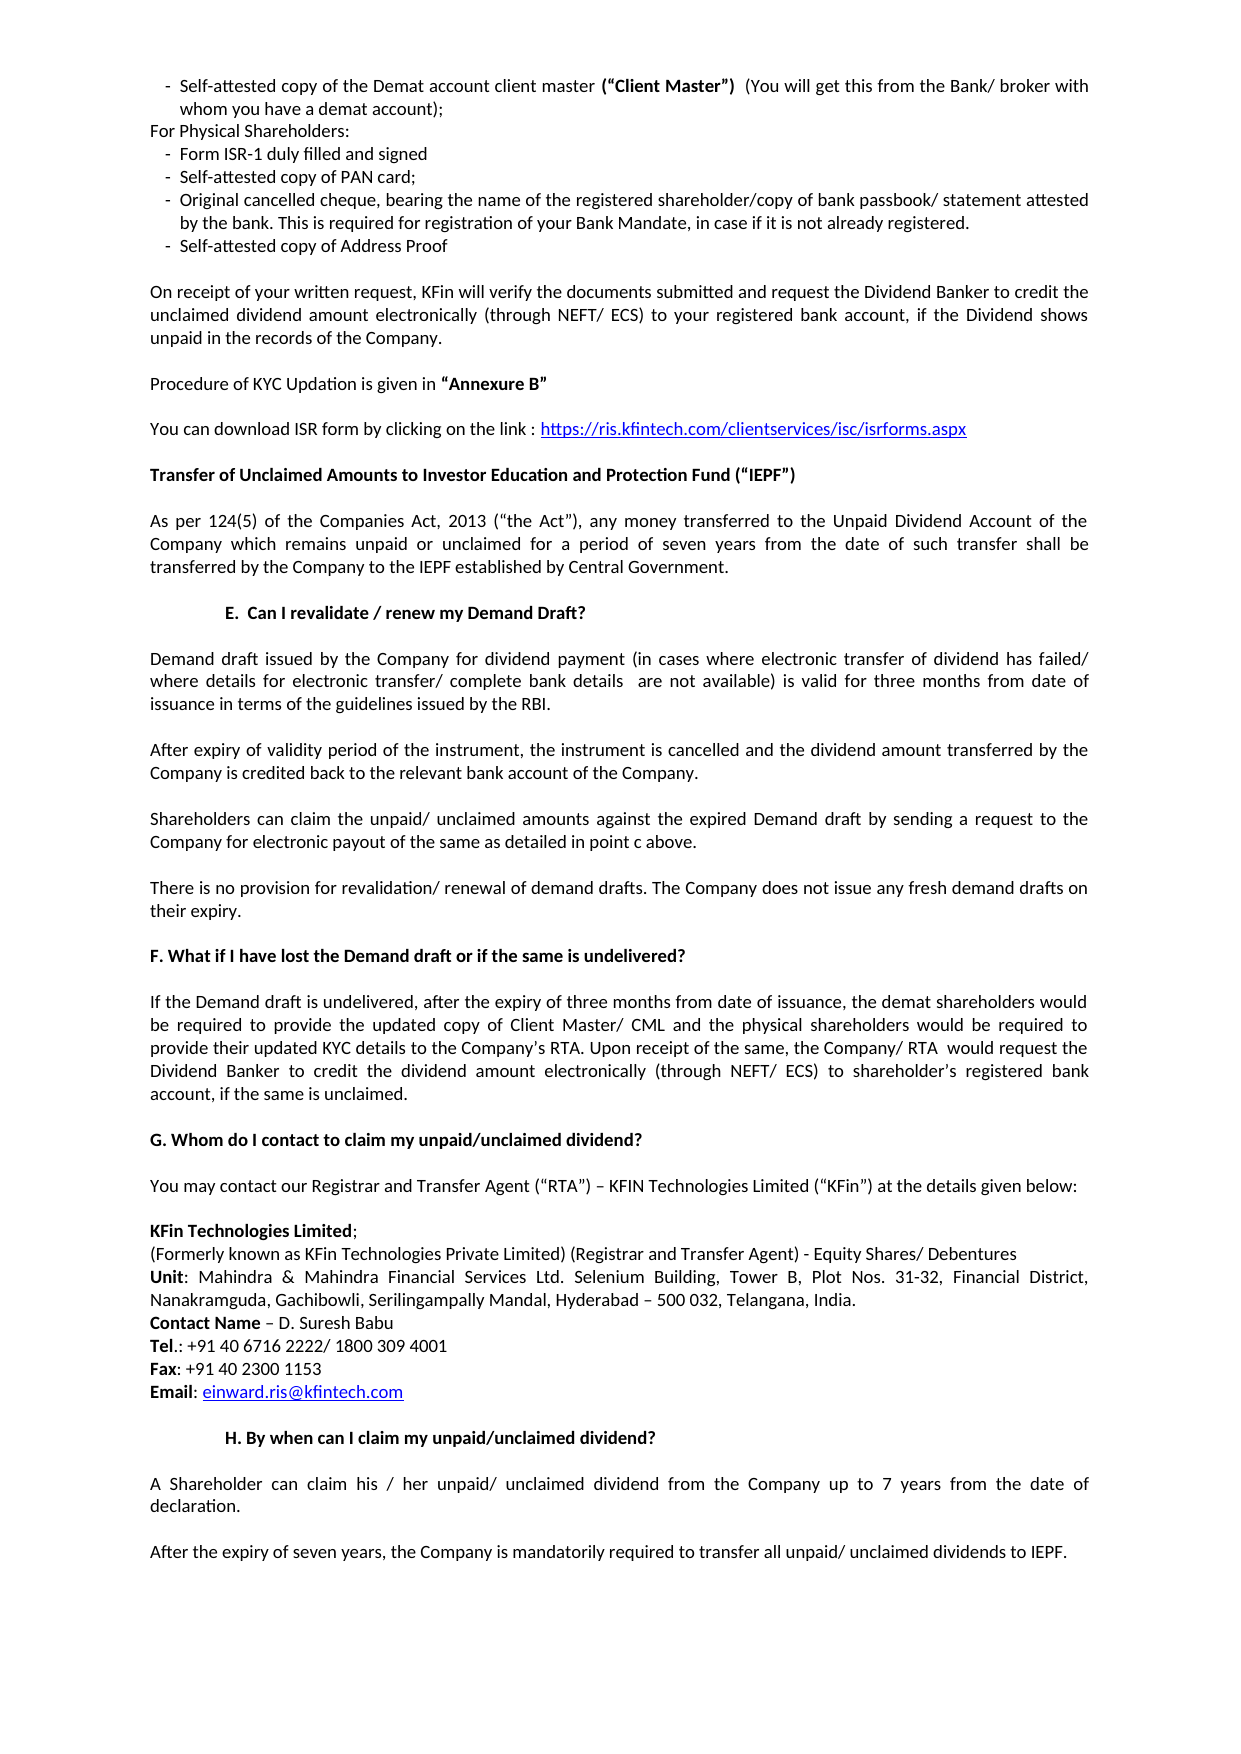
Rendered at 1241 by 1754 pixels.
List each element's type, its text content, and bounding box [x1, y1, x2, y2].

text Shareholders can claim the unpaid/ unclaimed amounts against the expired Demand draft by sending a request to the Company for electronic payout of the same as detailed in point c above. [150, 807, 1090, 853]
text G. Whom do I contact to claim my unpaid/unclaimed dividend? [150, 1128, 1090, 1151]
text Contact Name – D. Suresh Babu [150, 1311, 1090, 1334]
text Tel.: +91 40 6716 2222/ 1800 309 4001 [150, 1334, 1090, 1357]
text For Physical Shareholders: [150, 120, 1090, 143]
text Email: einward.ris@kfintech.com [150, 1380, 1090, 1403]
text A Shareholder can claim his / her unpaid/ unclaimed dividend from the Company up to 7 years from the date of declaration. [150, 1472, 1090, 1518]
text KFin Technologies Limited; [150, 1220, 1090, 1243]
text If the Demand draft is undelivered, after the expiry of three months from date of issuance, the demat shareholders would be required to provide the updated copy of Client Master/ CML and the physical shareholders would be required to provide their updated KYC details to the Company’s RTA. Upon receipt of the same, the Company/ RTA would request the Dividend Banker to credit the dividend amount electronically (through NEFT/ ECS) to shareholder’s registered bank account, if the same is unclaimed. [150, 991, 1090, 1105]
list H. By when can I claim my unpaid/unclaimed dividend? [150, 1426, 1090, 1449]
text Demand draft issued by the Company for dividend payment (in cases where electronic transfer of dividend has failed/ where details for electronic transfer/ complete bank details are not available) is valid for three months from date of issuance in terms of the guidelines issued by the RBI. [150, 647, 1090, 716]
list Self-attested copy of Address Proof [165, 234, 1090, 257]
text After the expiry of seven years, the Company is mandatorily required to transfer all unpaid/ unclaimed dividends to IEPF. [150, 1541, 1090, 1563]
text F. What if I have lost the Demand draft or if the same is undelivered? [150, 945, 1090, 968]
list E. Can I revalidate / renew my Demand Draft? [150, 601, 1090, 624]
text On receipt of your written request, KFin will verify the documents submitted and request the Dividend Banker to credit the unclaimed dividend amount electronically (through NEFT/ ECS) to your registered bank account, if the Dividend shows unpaid in the records of the Company. [150, 280, 1090, 349]
text Transfer of Unclaimed Amounts to Investor Education and Protection Fund (“IEPF”) [150, 463, 1090, 486]
list Form ISR-1 duly filled and signed [165, 143, 1090, 166]
text You may contact our Registrar and Transfer Agent (“RTA”) – KFIN Technologies Limited (“KFin”) at the details given below: [150, 1174, 1090, 1197]
text As per 124(5) of the Companies Act, 2013 (“the Act”), any money transferred to the Unpaid Dividend Account of the Company which remains unpaid or unclaimed for a period of seven years from the date of such transfer shall be transferred by the Company to the IEPF established by Central Government. [150, 509, 1090, 578]
text Unit: Mahindra & Mahindra Financial Services Ltd. Selenium Building, Tower B, Plot Nos. 31-32, Financial District, Nanakramguda, Gachibowli, Serilingampally Mandal, Hyderabad – 500 032, Telangana, India. [150, 1266, 1090, 1311]
text Procedure of KYC Updation is given in “Annexure B” [150, 372, 1090, 395]
list Self-attested copy of PAN card; [165, 166, 1090, 188]
list Self-attested copy of the Demat account client master (“Client Master”) (You will get this from the Bank/ broker with whom you have a demat account); [165, 74, 1090, 120]
text After expiry of validity period of the instrument, the instrument is cancelled and the dividend amount transferred by the Company is credited back to the relevant bank account of the Company. [150, 738, 1090, 784]
text There is no provision for revalidation/ renewal of demand drafts. The Company does not issue any fresh demand drafts on their expiry. [150, 876, 1090, 922]
text Fax: +91 40 2300 1153 [150, 1357, 1090, 1380]
list Original cancelled cheque, bearing the name of the registered shareholder/copy of bank passbook/ statement attested by the bank. This is required for registration of your Bank Mandate, in case if it is not already registered. [165, 188, 1090, 234]
text (Formerly known as KFin Technologies Private Limited) (Registrar and Transfer Agent) - Equity Shares/ Debentures [150, 1243, 1090, 1266]
text You can download ISR form by clicking on the link : https://ris.kfintech.com/clientservices/isc/isrforms.aspx [150, 418, 1090, 441]
